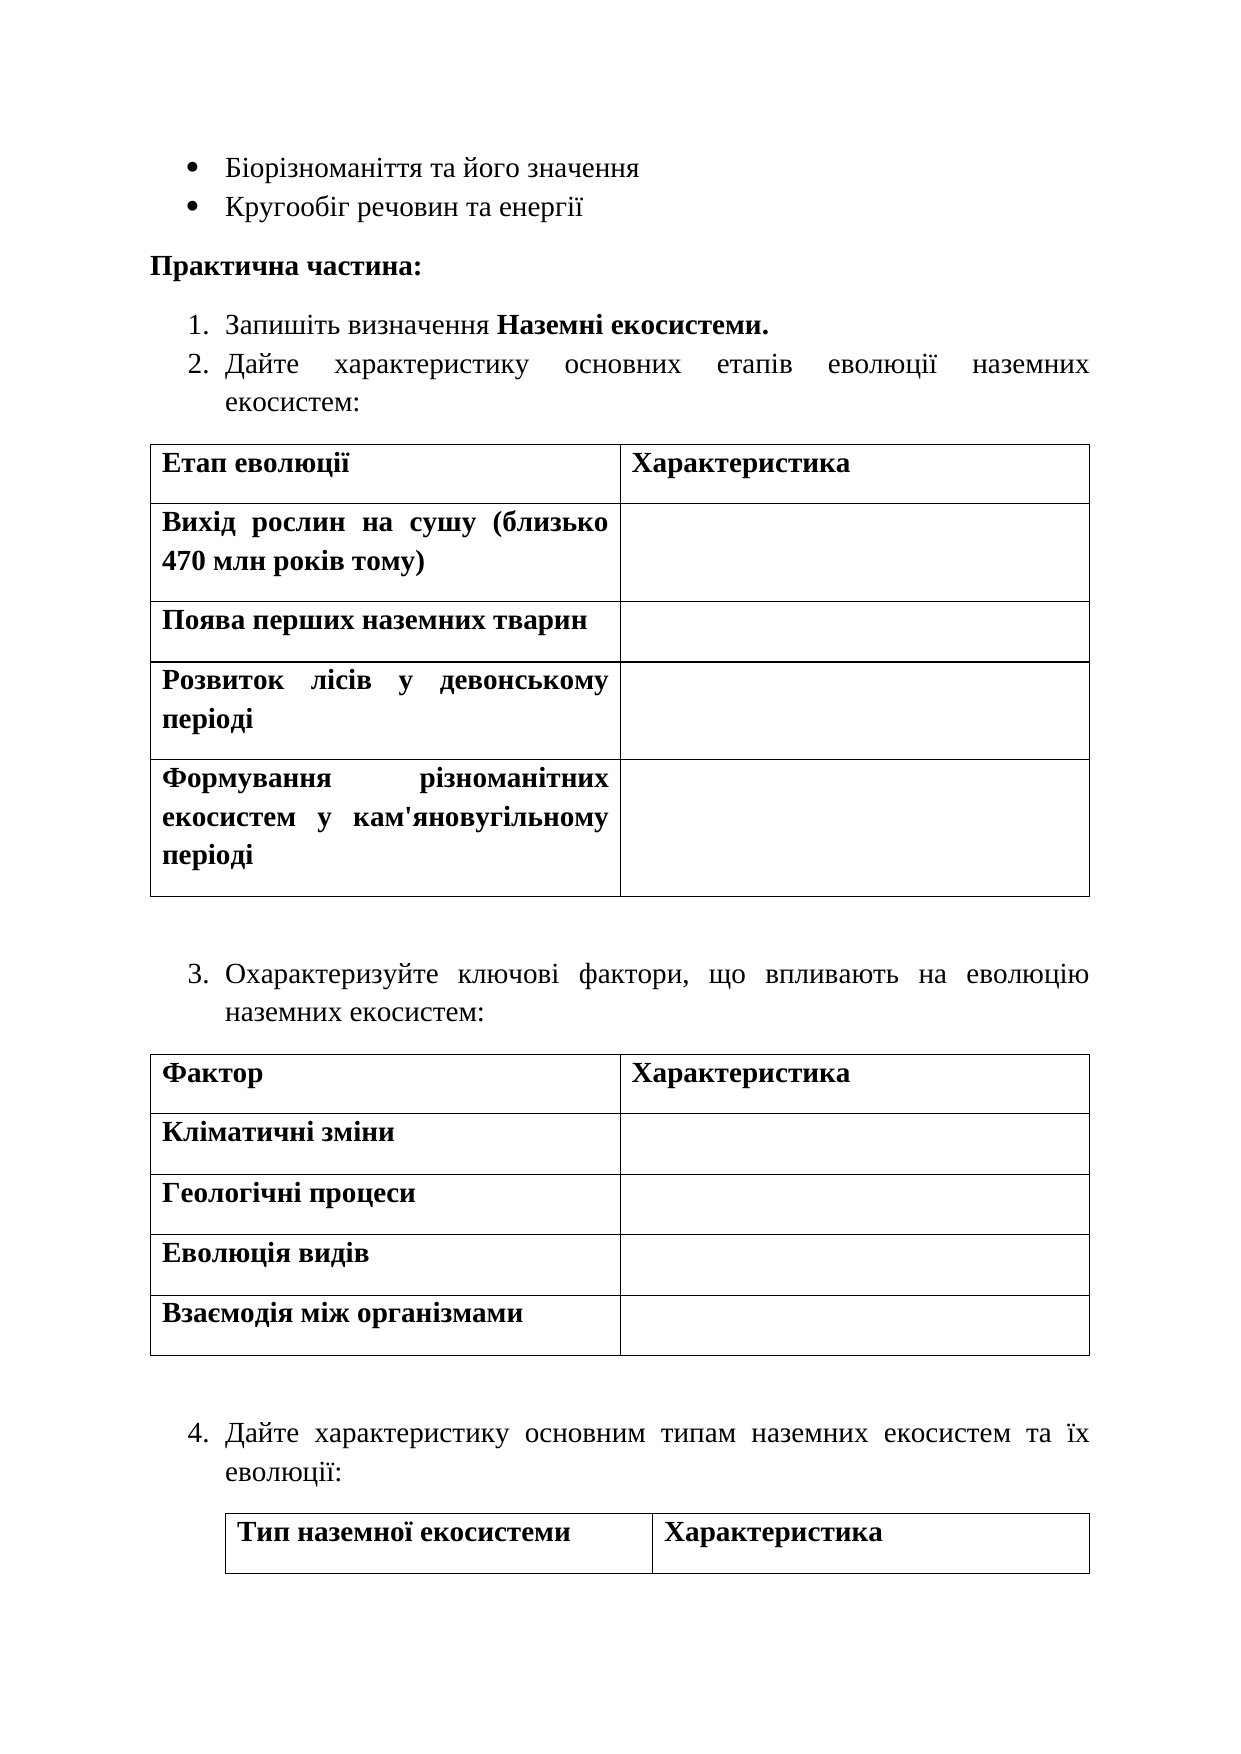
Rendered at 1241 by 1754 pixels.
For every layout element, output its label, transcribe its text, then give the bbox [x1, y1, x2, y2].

table_cell [621, 602, 1089, 661]
table_header Фактор [151, 1055, 620, 1113]
table_cell Кліматичні зміни [151, 1114, 620, 1174]
table_cell Формування різноманітних екосистем у кам'яновугільному періоді [151, 760, 620, 896]
table_header Характеристика [621, 1055, 1089, 1113]
table_cell Вихід рослин на сушу (близько 470 млн років тому) [151, 504, 620, 601]
list Кругообіг речовин та енергії [187, 189, 1090, 222]
table_cell [621, 1235, 1089, 1294]
table_cell [621, 663, 1089, 759]
text Практична частина: [150, 248, 1090, 282]
list Запишіть визначення Наземні екосистеми. [187, 307, 1090, 341]
table_cell Поява перших наземних тварин [151, 602, 620, 661]
table_cell [621, 1296, 1089, 1355]
table_cell [621, 504, 1089, 601]
list Охарактеризуйте ключові фактори, що впливають на еволюцію наземних екосистем: [187, 956, 1090, 1028]
table_cell Розвиток лісів у девонському періоді [151, 663, 620, 759]
table_header Характеристика [621, 445, 1089, 503]
list Дайте характеристику основним типам наземних екосистем та їх еволюції: [187, 1415, 1090, 1487]
table_header Характеристика [653, 1514, 1089, 1572]
table_cell Взаємодія між організмами [151, 1296, 620, 1355]
table_cell Геологічні процеси [151, 1175, 620, 1234]
table_cell Еволюція видів [151, 1235, 620, 1294]
table_header Етап еволюції [151, 445, 620, 503]
list Біорізноманіття та його значення [187, 150, 1090, 184]
table_cell [621, 1175, 1089, 1234]
table_cell [621, 1114, 1089, 1174]
table_cell [621, 760, 1089, 896]
table_header Тип наземної екосистеми [226, 1514, 652, 1572]
list Дайте характеристику основних етапів еволюції наземних екосистем: [187, 346, 1090, 418]
